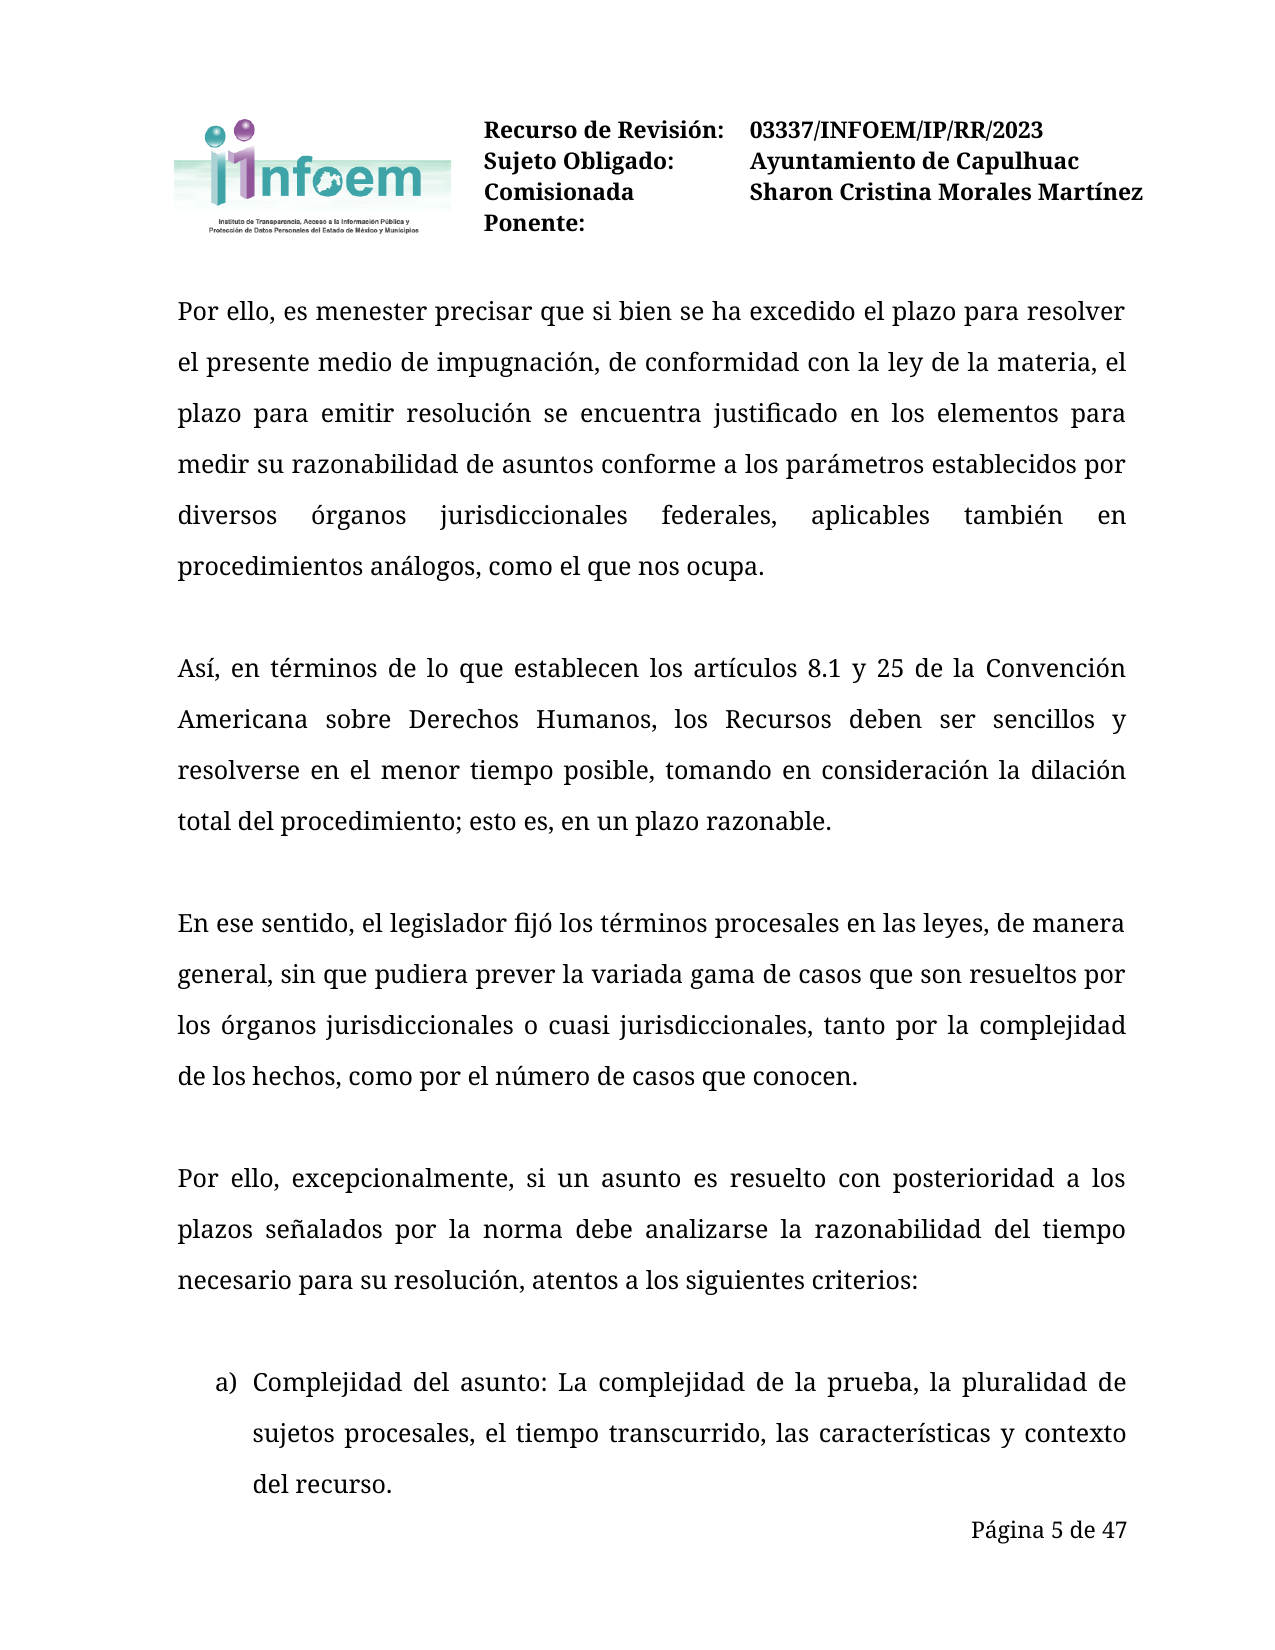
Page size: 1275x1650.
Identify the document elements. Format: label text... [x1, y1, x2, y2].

list Complejidad del asunto: La complejidad de la prueba, la pluralidad de sujetos procesales, el tiempo transcurrido, las características y contexto del recurso. [215, 1365, 1127, 1501]
text Por ello, excepcionalmente, si un asunto es resuelto con posterioridad a los plazos señalados por la norma debe analizarse la razonabilidad del tiempo necesario para su resolución, atentos a los siguientes criterios: [177, 1161, 1127, 1297]
picture [173, 113, 452, 254]
text En ese sentido, el legislador fijó los términos procesales en las leyes, de manera general, sin que pudiera prever la variada gama de casos que son resueltos por los órganos jurisdiccionales o cuasi jurisdiccionales, tanto por la complejidad de los hechos, como por el número de casos que conocen. [177, 906, 1127, 1093]
text Así, en términos de lo que establecen los artículos 8.1 y 25 de la Convención Americana sobre Derechos Humanos, los Recursos deben ser sencillos y resolverse en el menor tiempo posible, tomando en consideración la dilación total del procedimiento; esto es, en un plazo razonable. [177, 650, 1127, 838]
text Por ello, es menester precisar que si bien se ha excedido el plazo para resolver el presente medio de impugnación, de conformidad con la ley de la materia, el plazo para emitir resolución se encuentra justificado en los elementos para medir su razonabilidad de asuntos conforme a los parámetros establecidos por diversos órganos jurisdiccionales federales, aplicables también en procedimientos análogos, como el que nos ocupa. [177, 293, 1127, 582]
